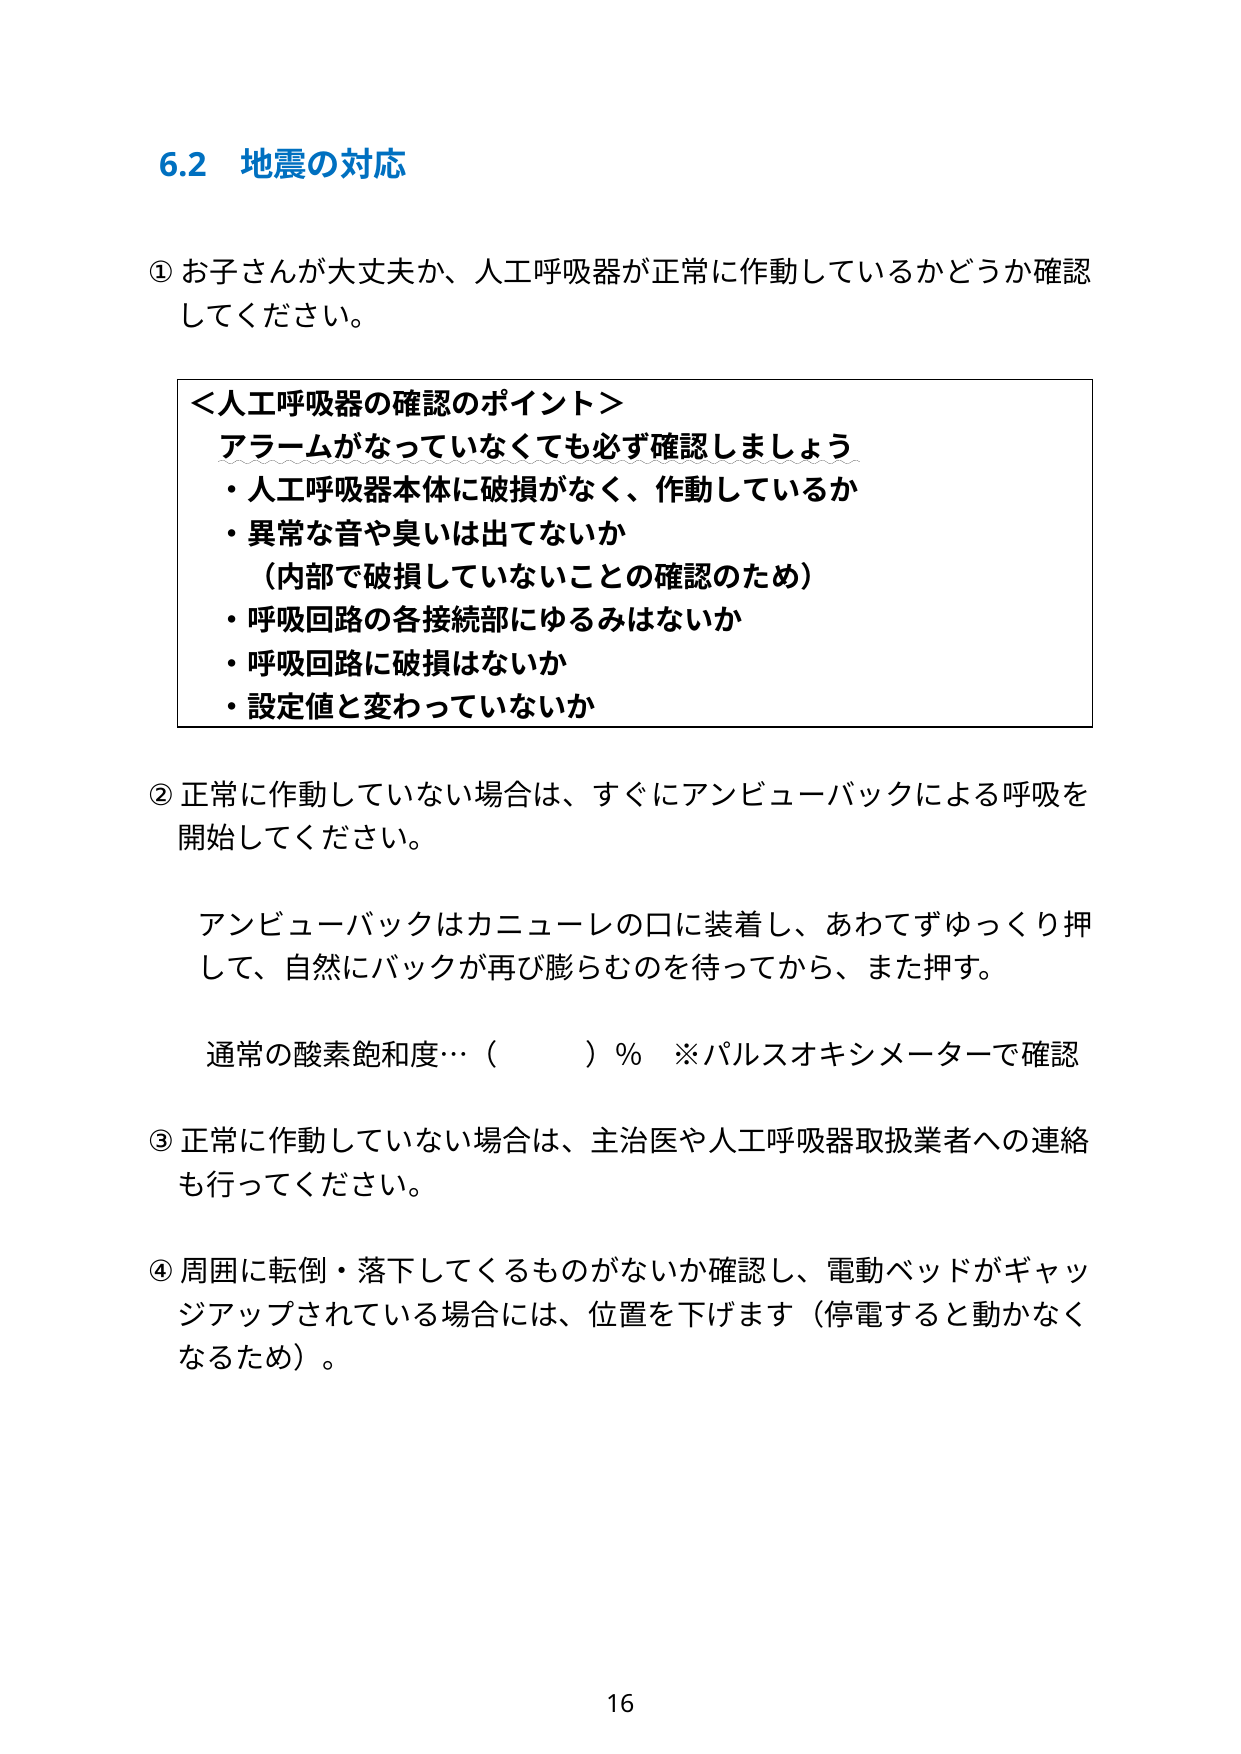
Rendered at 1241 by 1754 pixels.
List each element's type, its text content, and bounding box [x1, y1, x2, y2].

text 通常の酸素飽和度…（ ）％ ※パルスオキシメーターで確認 [148, 1031, 1092, 1074]
text アンビューバックはカニューレの口に装着し、あわてずゆっくり押 して、自然にバックが再び膨らむのを待ってから、また押す。 [198, 901, 1092, 987]
text ③正常に作動していない場合は、主治医や人工呼吸器取扱業者への連絡も行ってください。 [148, 1117, 1092, 1204]
text ④周囲に転倒・落下してくるものがないか確認し、電動ベッドがギャッジアップされている場合には、位置を下げます（停電すると動かなくなるため）。 [148, 1247, 1092, 1377]
text ②正常に作動していない場合は、すぐにアンビューバックによる呼吸を開始してください。 [148, 771, 1092, 857]
table_header 6.2 地震の対応 [148, 119, 1091, 205]
text ①お子さんが大丈夫か、人工呼吸器が正常に作動しているかどうか確認してください。 [148, 249, 1092, 335]
table_header ＜人工呼吸器の確認のポイント＞ アラームがなっていなくても必ず確認しましょう ・人工呼吸器本体に破損がなく、作動しているか ・異常な音や臭いは出てないか （内部で破損していないことの確認のため） ・呼吸回路の各接続部にゆるみはないか ・呼吸回路に破損はないか ・設定値と変わっていないか [178, 380, 1092, 726]
